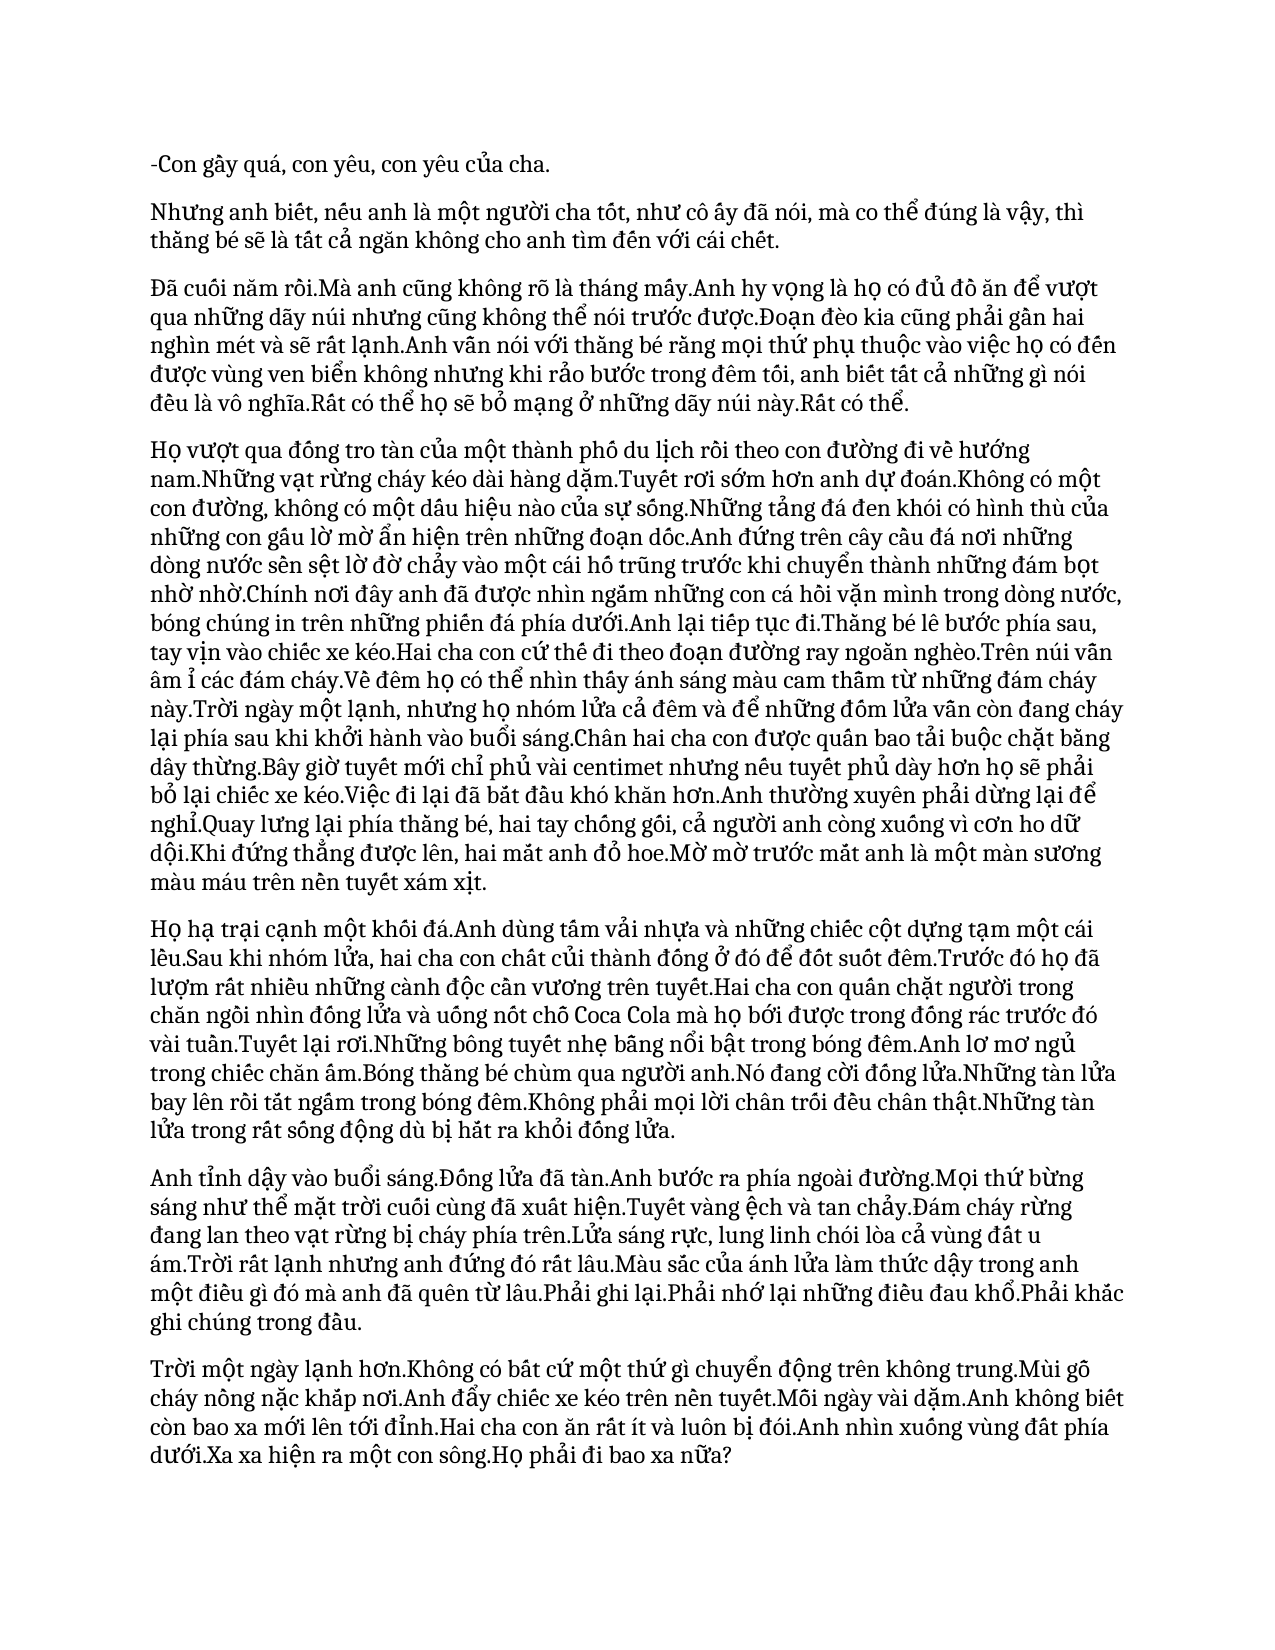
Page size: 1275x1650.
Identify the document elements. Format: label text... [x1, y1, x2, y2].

text Trời một ngày lạnh hơn.Không có bất cứ một thứ gì chuyển động trên không trung.Mùi gỗ cháy nồng nặc khắp nơi.Anh đẩy chiếc xe kéo trên nền tuyết.Mỗi ngày vài dặm.Anh không biết còn bao xa mới lên tới đỉnh.Hai cha con ăn rất ít và luôn bị đói.Anh nhìn xuống vùng đất phía dưới.Xa xa hiện ra một con sông.Họ phải đi bao xa nữa? [150, 1355, 1125, 1470]
text Nhưng anh biết, nếu anh là một người cha tốt, như cô ấy đã nói, mà co thể đúng là vậy, thì thằng bé sẽ là tất cả ngăn không cho anh tìm đến với cái chết. [150, 197, 1125, 255]
text Anh tỉnh dậy vào buổi sáng.Đống lửa đã tàn.Anh bước ra phía ngoài đường.Mọi thứ bừng sáng như thể mặt trời cuối cùng đã xuất hiện.Tuyết vàng ệch và tan chảy.Đám cháy rừng đang lan theo vạt rừng bị cháy phía trên.Lửa sáng rực, lung linh chói lòa cả vùng đất u ám.Trời rất lạnh nhưng anh đứng đó rất lâu.Màu sắc của ánh lửa làm thức dậy trong anh một điều gì đó mà anh đã quên từ lâu.Phải ghi lại.Phải nhớ lại những điều đau khổ.Phải khắc ghi chúng trong đầu. [150, 1164, 1125, 1336]
text Họ hạ trại cạnh một khối đá.Anh dùng tấm vải nhựa và những chiếc cột dựng tạm một cái lều.Sau khi nhóm lửa, hai cha con chất củi thành đống ở đó để đốt suốt đêm.Trước đó họ đã lượm rất nhiều những cành độc cần vương trên tuyết.Hai cha con quấn chặt người trong chăn ngồi nhìn đống lửa và uống nốt chỗ Coca Cola mà họ bới được trong đống rác trước đó vài tuần.Tuyết lại rơi.Những bông tuyết nhẹ bẫng nổi bật trong bóng đêm.Anh lơ mơ ngủ trong chiếc chăn ấm.Bóng thằng bé chùm qua người anh.Nó đang cời đống lửa.Những tàn lửa bay lên rồi tắt ngấm trong bóng đêm.Không phải mọi lời chân trối đều chân thật.Những tàn lửa trong rất sống động dù bị hắt ra khỏi đống lửa. [150, 915, 1125, 1145]
text -Con gầy quá, con yêu, con yêu của cha. [150, 150, 1125, 179]
text Đã cuối năm rồi.Mà anh cũng không rõ là tháng mấy.Anh hy vọng là họ có đủ đồ ăn để vượt qua những dãy núi nhưng cũng không thể nói trước được.Đoạn đèo kia cũng phải gần hai nghìn mét và sẽ rất lạnh.Anh vẫn nói với thằng bé rằng mọi thứ phụ thuộc vào việc họ có đến được vùng ven biển không nhưng khi rảo bước trong đêm tối, anh biết tất cả những gì nói đều là vô nghĩa.Rất có thể họ sẽ bỏ mạng ở những dãy núi này.Rất có thể. [150, 274, 1125, 417]
text Họ vượt qua đống tro tàn của một thành phố du lịch rồi theo con đường đi về hướng nam.Những vạt rừng cháy kéo dài hàng dặm.Tuyết rơi sớm hơn anh dự đoán.Không có một con đường, không có một dấu hiệu nào của sự sống.Những tảng đá đen khói có hình thù của những con gấu lờ mờ ẩn hiện trên những đoạn dốc.Anh đứng trên cây cầu đá nơi những dòng nước sền sệt lờ đờ chảy vào một cái hố trũng trước khi chuyển thành những đám bọt nhờ nhờ.Chính nơi đây anh đã được nhìn ngắm những con cá hồi vặn mình trong dòng nước, bóng chúng in trên những phiến đá phía dưới.Anh lại tiếp tục đi.Thằng bé lê bước phía sau, tay vịn vào chiếc xe kéo.Hai cha con cứ thế đi theo đoạn đường ray ngoằn nghèo.Trên núi vẫn âm ỉ các đám cháy.Về đêm họ có thể nhìn thấy ánh sáng màu cam thẫm từ những đám cháy này.Trời ngày một lạnh, nhưng họ nhóm lửa cả đêm và để những đốm lửa vẫn còn đang cháy lại phía sau khi khởi hành vào buổi sáng.Chân hai cha con được quấn bao tải buộc chặt bằng dây thừng.Bây giờ tuyết mới chỉ phủ vài centimet nhưng nếu tuyết phủ dày hơn họ sẽ phải bỏ lại chiếc xe kéo.Việc đi lại đã bắt đầu khó khăn hơn.Anh thường xuyên phải dừng lại để nghỉ.Quay lưng lại phía thằng bé, hai tay chống gối, cả người anh còng xuống vì cơn ho dữ dội.Khi đứng thẳng được lên, hai mắt anh đỏ hoe.Mờ mờ trước mắt anh là một màn sương màu máu trên nền tuyết xám xịt. [150, 436, 1125, 896]
